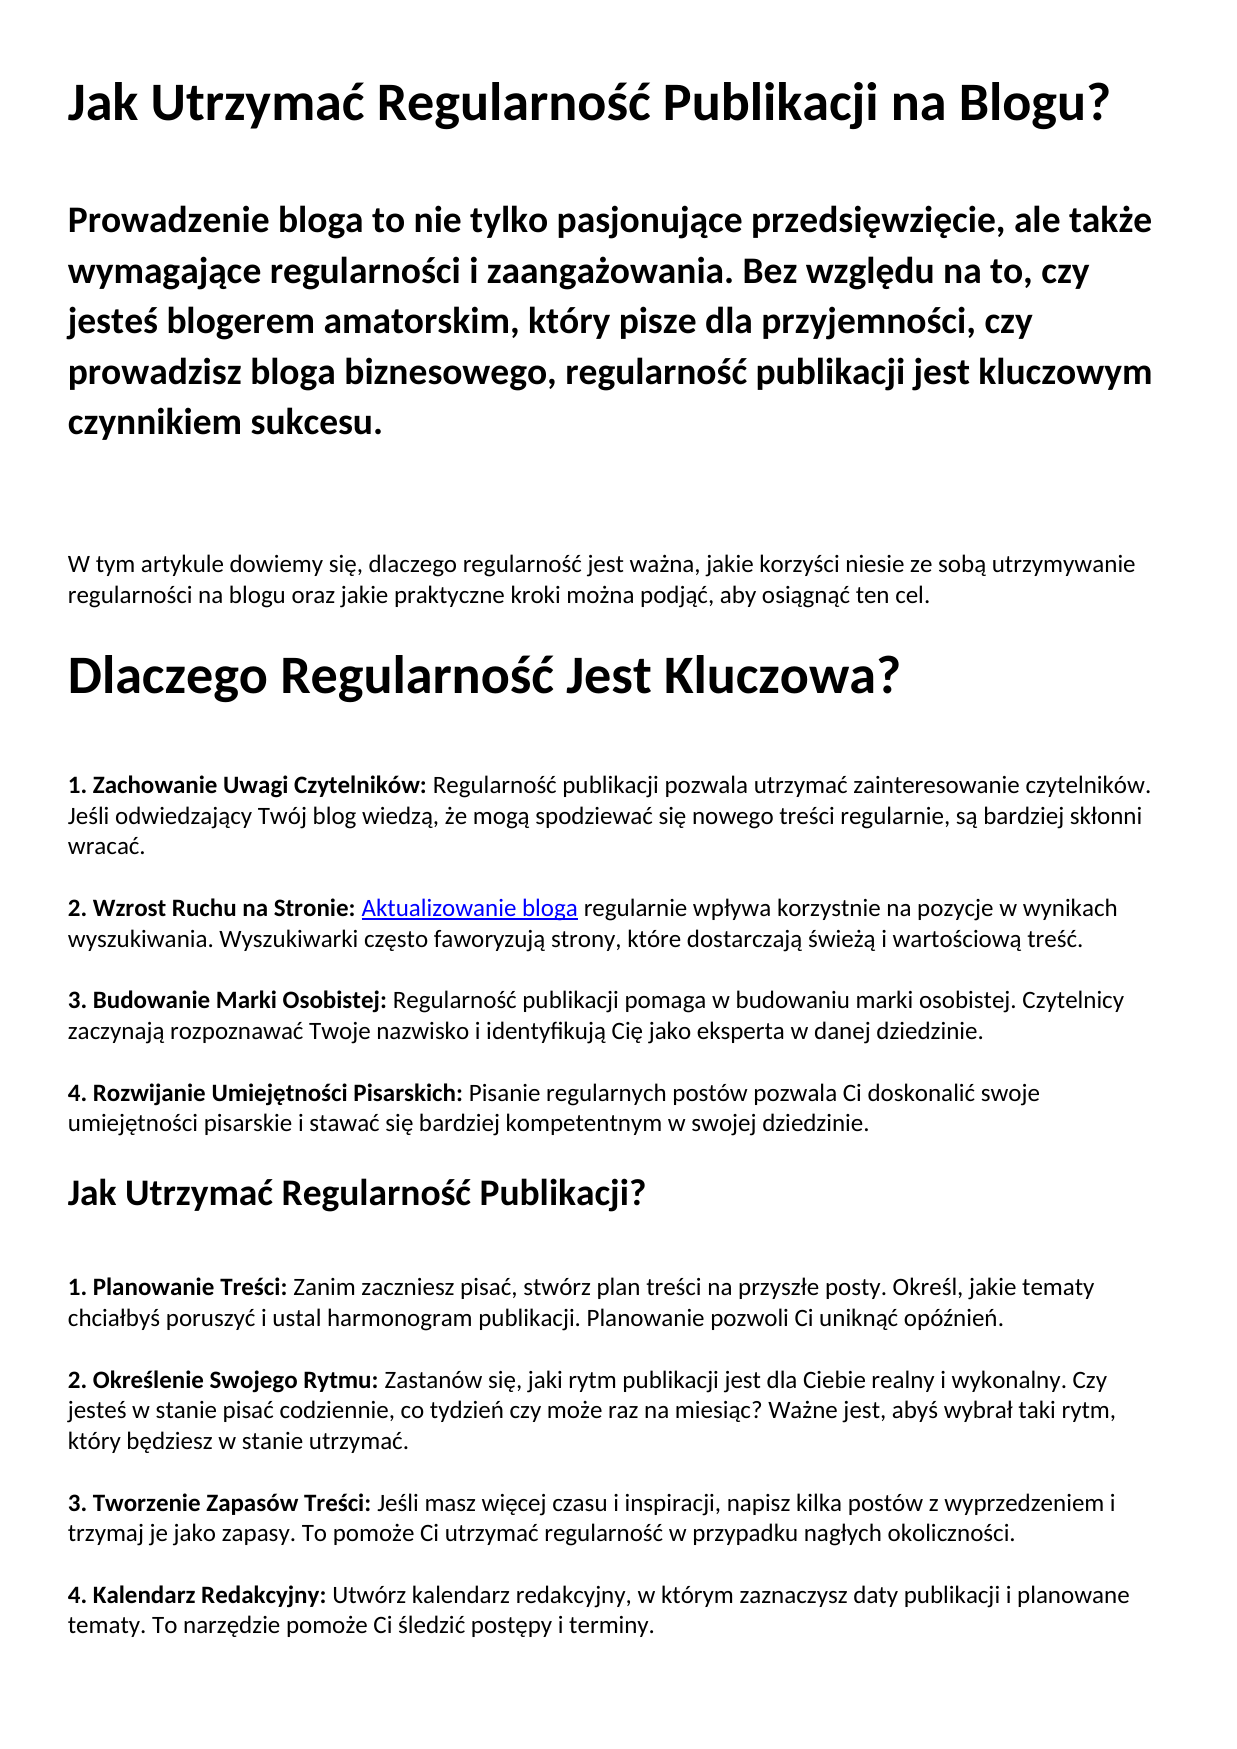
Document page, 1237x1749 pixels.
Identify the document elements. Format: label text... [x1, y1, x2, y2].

text W tym artykule dowiemy się, dlaczego regularność jest ważna, jakie korzyści niesie ze sobą utrzymywanie regularności na blogu oraz jakie praktyczne kroki można podjąć, aby osiągnąć ten cel. [68, 548, 1169, 609]
text 2. Wzrost Ruchu na Stronie: Aktualizowanie bloga regularnie wpływa korzystnie na pozycje w wynikach wyszukiwania. Wyszukiwarki często faworyzują strony, które dostarczają świeżą i wartościową treść. [68, 892, 1169, 953]
text Jak Utrzymać Regularność Publikacji? [68, 1169, 1169, 1215]
text 1. Zachowanie Uwagi Czytelników: Regularność publikacji pozwala utrzymać zainteresowanie czytelników. Jeśli odwiedzający Twój blog wiedzą, że mogą spodziewać się nowego treści regularnie, są bardziej skłonni wracać. [68, 769, 1169, 861]
text 1. Planowanie Treści: Zanim zaczniesz pisać, stwórz plan treści na przyszłe posty. Określ, jakie tematy chciałbyś poruszyć i ustal harmonogram publikacji. Planowanie pozwoli Ci uniknąć opóźnień. [68, 1272, 1169, 1333]
text 2. Określenie Swojego Rytmu: Zastanów się, jaki rytm publikacji jest dla Ciebie realny i wykonalny. Czy jesteś w stanie pisać codziennie, co tydzień czy może raz na miesiąc? Ważne jest, abyś wybrał taki rytm, który będziesz w stanie utrzymać. [68, 1364, 1169, 1455]
text 4. Rozwijanie Umiejętności Pisarskich: Pisanie regularnych postów pozwala Ci doskonalić swoje umiejętności pisarskie i stawać się bardziej kompetentnym w swojej dziedzinie. [68, 1077, 1169, 1138]
text Dlaczego Regularność Jest Kluczowa? [68, 641, 1169, 707]
text 3. Tworzenie Zapasów Treści: Jeśli masz więcej czasu i inspiracji, napisz kilka postów z wyprzedzeniem i trzymaj je jako zapasy. To pomoże Ci utrzymać regularność w przypadku nagłych okoliczności. [68, 1487, 1169, 1548]
text Prowadzenie bloga to nie tylko pasjonujące przedsięwzięcie, ale także wymagające regularności i zaangażowania. Bez względu na to, czy jesteś blogerem amatorskim, który pisze dla przyjemności, czy prowadzisz bloga biznesowego, regularność publikacji jest kluczowym czynnikiem sukcesu. [68, 196, 1169, 444]
text 3. Budowanie Marki Osobistej: Regularność publikacji pomaga w budowaniu marki osobistej. Czytelnicy zaczynają rozpoznawać Twoje nazwisko i identyfikują Cię jako eksperta w danej dziedzinie. [68, 984, 1169, 1046]
text 4. Kalendarz Redakcyjny: Utwórz kalendarz redakcyjny, w którym zaznaczysz daty publikacji i planowane tematy. To narzędzie pomoże Ci śledzić postępy i terminy. [68, 1579, 1169, 1640]
text Jak Utrzymać Regularność Publikacji na Blogu? [68, 68, 1169, 134]
